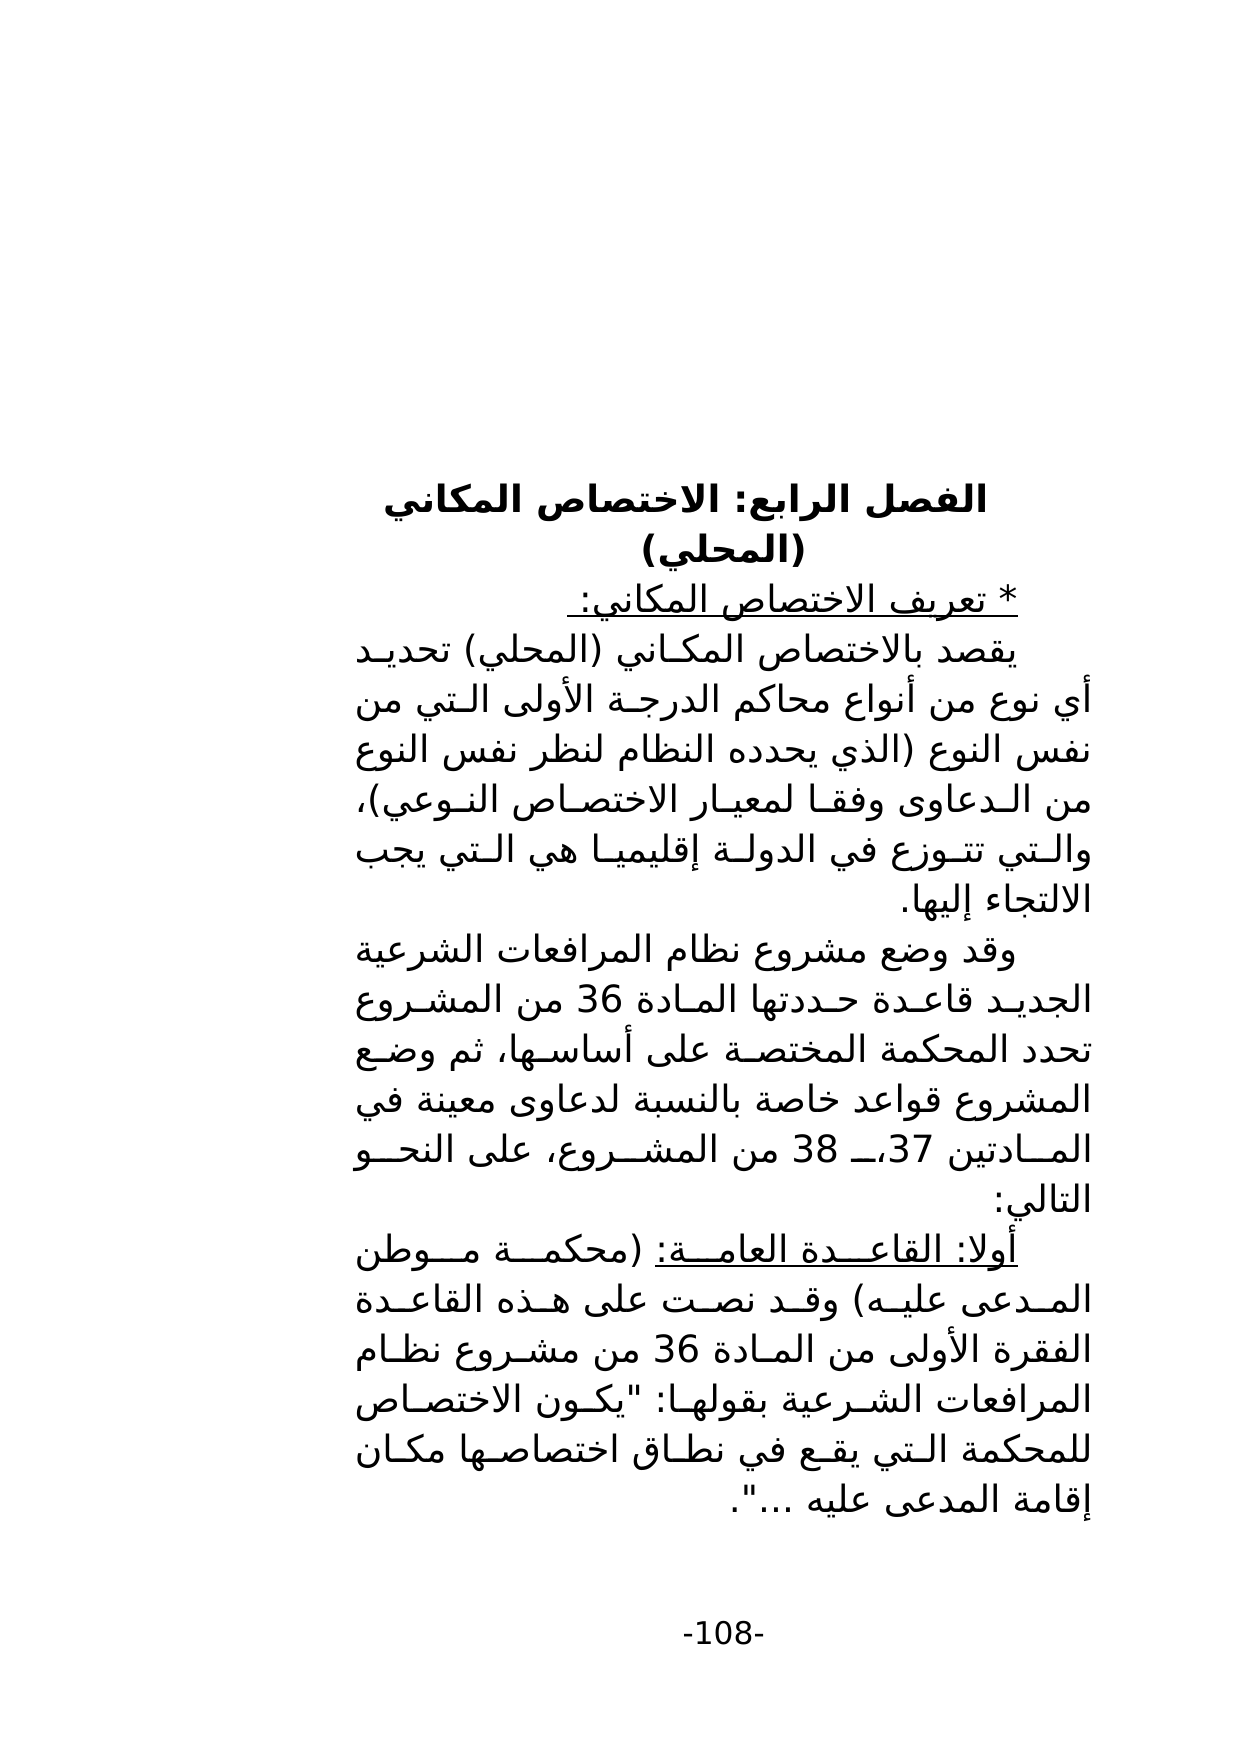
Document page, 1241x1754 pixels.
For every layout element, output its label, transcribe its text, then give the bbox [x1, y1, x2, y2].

text الفصل الرابع: الاختصاص المكاني (المحلي) [354, 472, 1092, 572]
text * تعريف الاختصاص المكاني: [354, 572, 1092, 622]
text يقصد بالاختصاص المكاني (المحلي) تحديد أي نوع من أنواع محاكم الدرجة الأولى التي من نفس النوع (الذي يحدده النظام لنظر نفس النوع من الدعاوى وفقا لمعيار الاختصاص النوعي)، والتي تتوزع في الدولة إقليميا هي التي يجب الالتجاء إليها. [354, 622, 1092, 922]
text وقد وضع مشروع نظام المرافعات الشرعية الجديد قاعدة حددتها المادة 36 من المشروع تحدد المحكمة المختصة على أساسها، ثم وضع المشروع قواعد خاصة بالنسبة لدعاوى معينة في المادتين 37، 38 من المشروع، على النحو التالي: [354, 922, 1092, 1222]
text أولا: القاعدة العامة: (محكمة موطن المدعى عليه) وقد نصت على هذه القاعدة الفقرة الأولى من المادة 36 من مشروع نظام المرافعات الشرعية بقولها: "يكون الاختصاص للمحكمة التي يقع في نطاق اختصاصها مكان إقامة المدعى عليه ...". [354, 1222, 1092, 1522]
